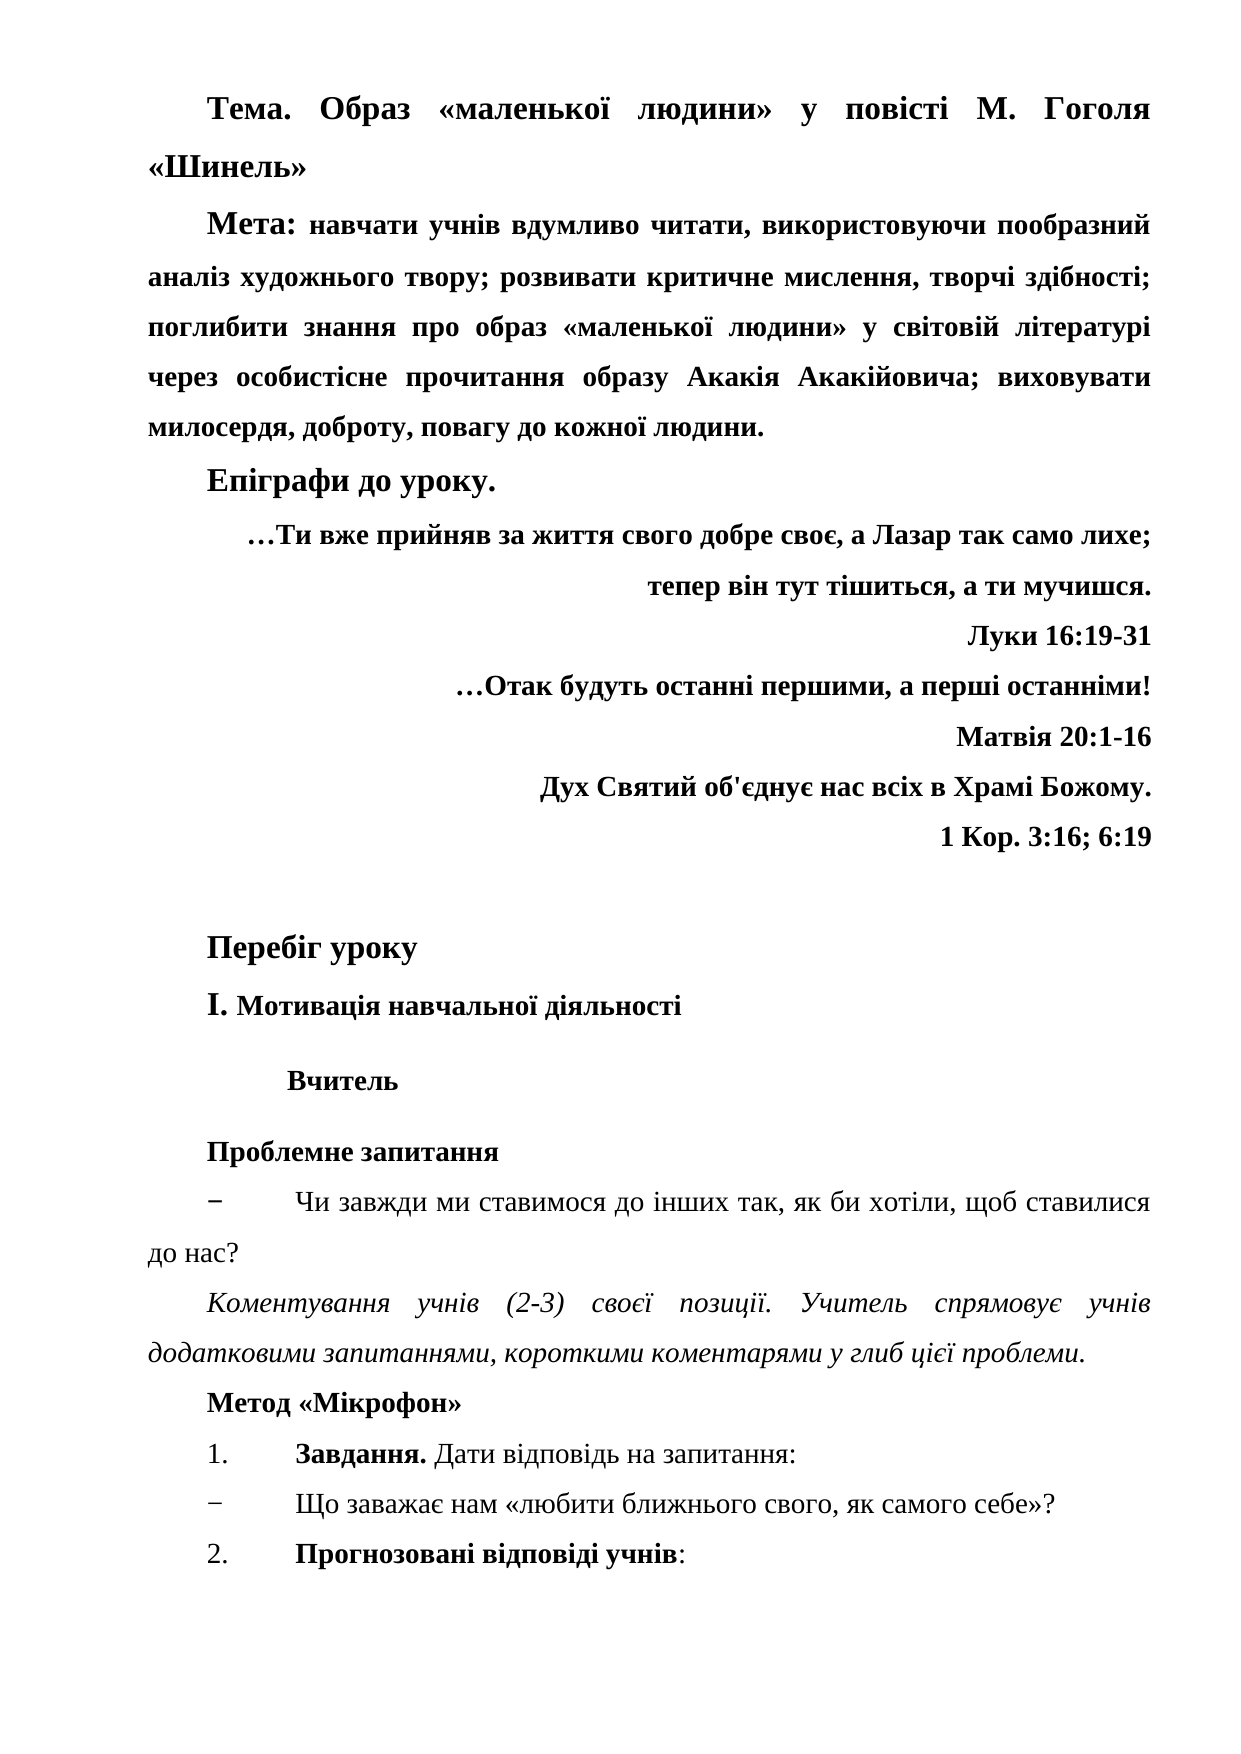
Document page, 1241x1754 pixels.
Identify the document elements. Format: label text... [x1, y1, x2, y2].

text Вчитель [148, 1063, 1152, 1096]
list Луки 16:19-31 [148, 618, 1152, 652]
list Мета: навчати учнів вдумливо читати, використовуючи пообразний аналіз художнього твору; розвивати критичне мислення, творчі здібності; поглибити знання про образ «маленької людини» у світовій літературі через особистісне прочитання образу Акакія Акакійовича; виховувати милосердя, доброту, повагу до кожної людини. [148, 203, 1152, 443]
list Матвія 20:1-16 [148, 719, 1152, 752]
list …Отак будуть останні першими, а перші останніми! [148, 668, 1152, 702]
list Коментування учнів (2-3) своєї позиції. Учитель спрямовує учнів додатковими запитаннями, короткими коментарями у глиб цієї проблеми. [148, 1285, 1152, 1369]
list Що заважає нам «любити ближнього свого, як самого себе»? [148, 1486, 1152, 1520]
list Завдання. Дати відповідь на запитання: [148, 1436, 1152, 1469]
list 1 Кор. 3:16; 6:19 [148, 819, 1152, 853]
list Перебіг уроку [148, 927, 1152, 965]
list Проблемне запитання [148, 1134, 1152, 1168]
list Дух Святий об'єднує нас всіх в Храмі Божому. [148, 769, 1152, 802]
list Прогнозовані відповіді учнів: [148, 1537, 1152, 1570]
list Метод «Мікрофон» [148, 1386, 1152, 1419]
list Тема. Образ «маленької людини» у повісті М. Гоголя «Шинель» [148, 88, 1152, 184]
list Епіграфи до уроку. [148, 460, 1152, 498]
list І. Мотивація навчальної діяльності [148, 984, 1152, 1023]
list Чи завжди ми ставимося до інших так, як би хотіли, щоб ставилися до нас? [148, 1184, 1152, 1268]
list …Ти вже прийняв за життя свого добре своє, а Лазар так само лихе; тепер він тут тішиться, а ти мучишся. [148, 517, 1152, 601]
